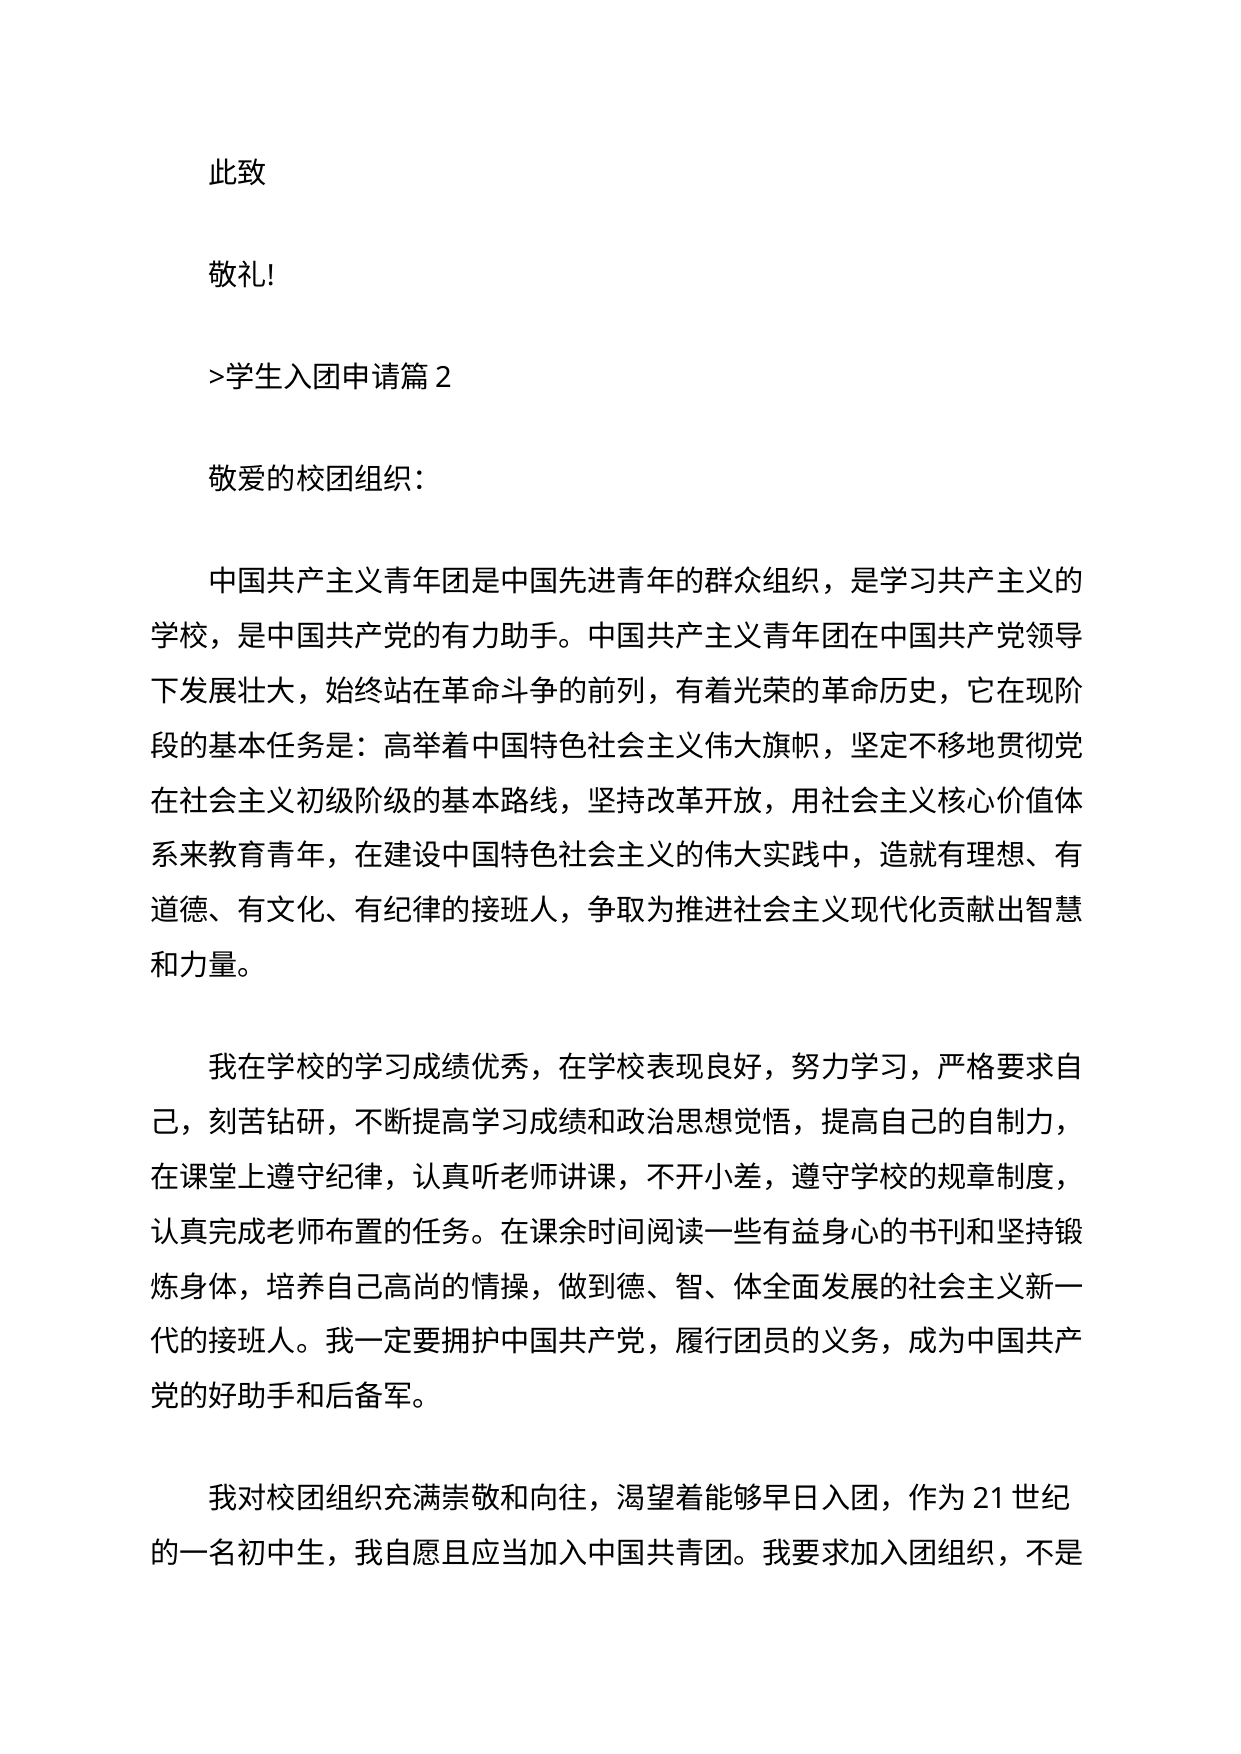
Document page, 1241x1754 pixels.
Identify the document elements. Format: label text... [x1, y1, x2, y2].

text 我在学校的学习成绩优秀，在学校表现良好，努力学习，严格要求自己，刻苦钻研，不断提高学习成绩和政治思想觉悟，提高自己的自制力，在课堂上遵守纪律，认真听老师讲课，不开小差，遵守学校的规章制度，认真完成老师布置的任务。在课余时间阅读一些有益身心的书刊和坚持锻炼身体，培养自己高尚的情操，做到德、智、体全面发展的社会主义新一代的接班人。我一定要拥护中国共产党，履行团员的义务，成为中国共产党的好助手和后备军。 [150, 1043, 1090, 1415]
text 此致 [150, 150, 1090, 192]
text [150, 1475, 1090, 1572]
text 敬爱的校团组织： [150, 456, 1090, 498]
text 敬礼! [150, 252, 1090, 294]
text 中国共产主义青年团是中国先进青年的群众组织，是学习共产主义的学校，是中国共产党的有力助手。中国共产主义青年团在中国共产党领导下发展壮大，始终站在革命斗争的前列，有着光荣的革命历史，它在现阶段的基本任务是：高举着中国特色社会主义伟大旗帜，坚定不移地贯彻党在社会主义初级阶级的基本路线，坚持改革开放，用社会主义核心价值体系来教育青年，在建设中国特色社会主义的伟大实践中，造就有理想、有道德、有文化、有纪律的接班人，争取为推进社会主义现代化贡献出智慧和力量。 [150, 557, 1090, 984]
text >学生入团申请篇2 [150, 354, 1090, 396]
